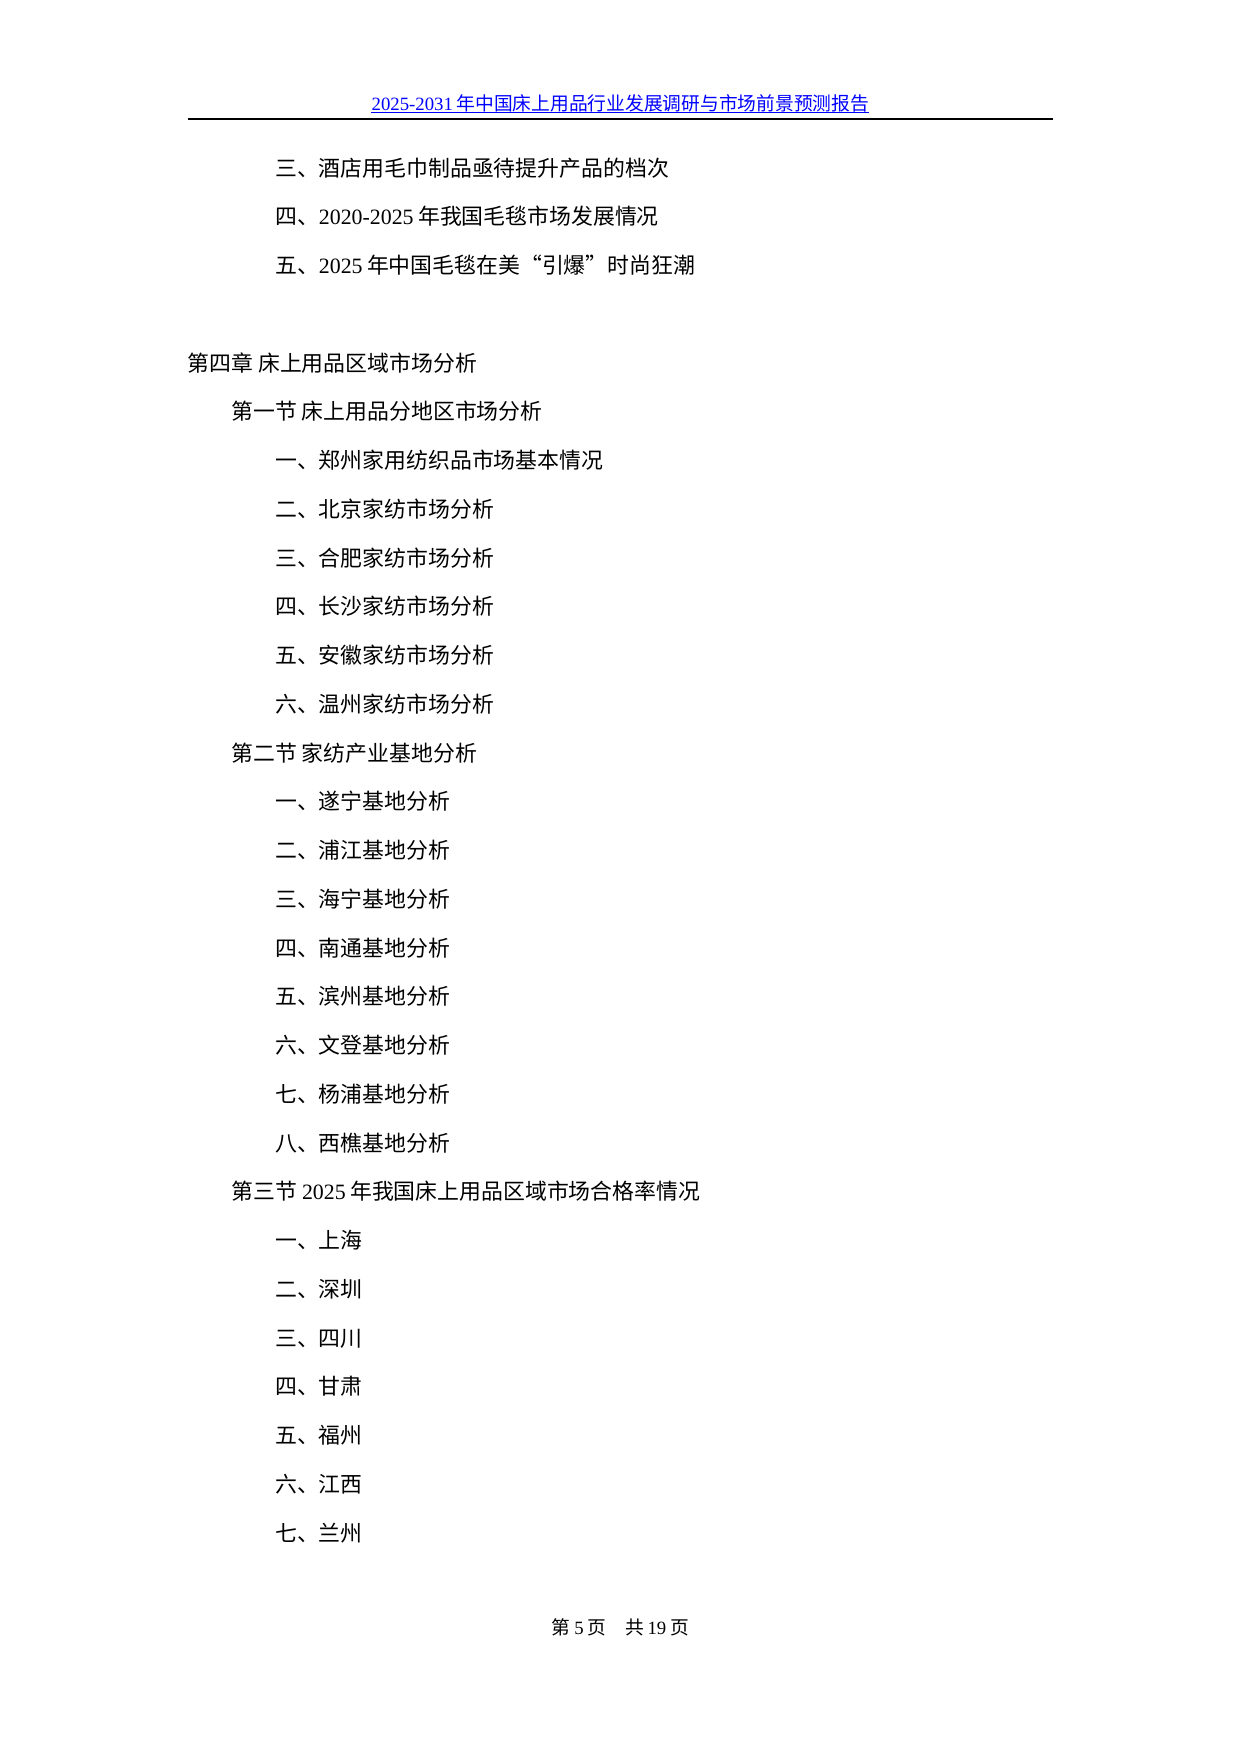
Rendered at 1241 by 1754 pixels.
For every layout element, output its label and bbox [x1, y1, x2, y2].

text [187, 150, 1053, 1548]
